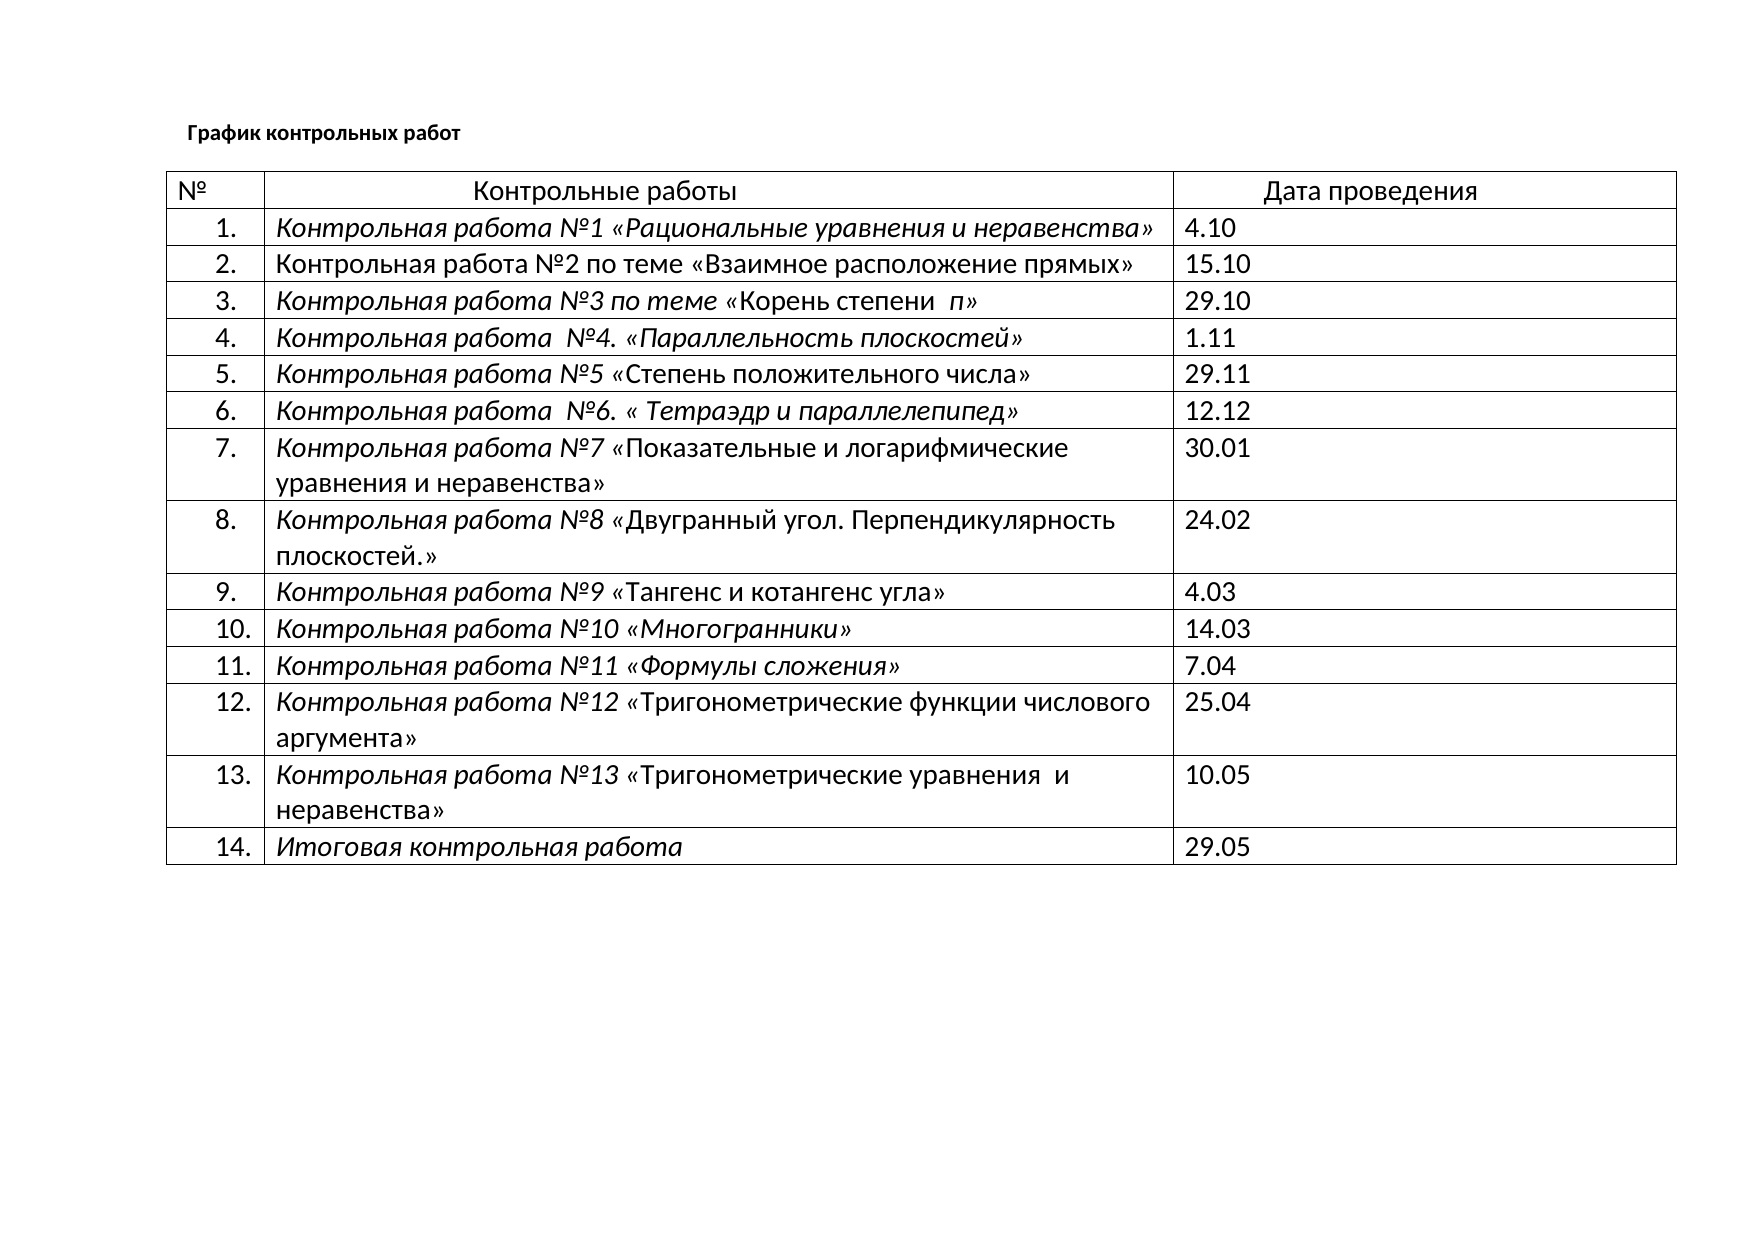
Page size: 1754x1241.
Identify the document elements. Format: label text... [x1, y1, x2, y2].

table_cell Контрольная работа №9 «Тангенс и котангенс угла» [265, 574, 1173, 609]
table_cell [167, 282, 264, 318]
table_cell 30.01 [1174, 429, 1676, 500]
table_cell 1.11 [1174, 319, 1676, 354]
text График контрольных работ [177, 118, 1665, 146]
table_cell [167, 356, 264, 391]
table_cell Контрольная работа №1 «Рациональные уравнения и неравенства» [265, 209, 1173, 244]
table_cell [167, 319, 264, 354]
table_cell [167, 647, 264, 682]
table_cell Контрольная работа №2 по теме «Взаимное расположение прямых» [265, 246, 1173, 281]
table_cell 14.03 [1174, 610, 1676, 646]
table_cell [167, 392, 264, 428]
table_cell [167, 828, 264, 864]
table_cell [167, 756, 264, 827]
table_cell Контрольная работа №13 «Тригонометрические уравнения и неравенства» [265, 756, 1173, 827]
table_cell 4.10 [1174, 209, 1676, 244]
table_cell Контрольная работа №4. «Параллельность плоскостей» [265, 319, 1173, 354]
table_cell Контрольная работа №7 «Показательные и логарифмические уравнения и неравенства» [265, 429, 1173, 500]
table_cell 25.04 [1174, 684, 1676, 755]
table_cell 12.12 [1174, 392, 1676, 428]
table_cell [167, 610, 264, 646]
table_cell Контрольная работа №3 по теме «Корень степени п» [265, 282, 1173, 318]
table_cell [167, 501, 264, 572]
table_header Дата проведения [1174, 172, 1676, 208]
table_cell 10.05 [1174, 756, 1676, 827]
table_cell 4.03 [1174, 574, 1676, 609]
table_cell 29.05 [1174, 828, 1676, 864]
table_cell [167, 684, 264, 755]
table_header № [167, 172, 264, 208]
table_cell [167, 209, 264, 244]
table_header Контрольные работы [265, 172, 1173, 208]
table_cell [167, 574, 264, 609]
table_cell 7.04 [1174, 647, 1676, 682]
table_cell 29.11 [1174, 356, 1676, 391]
table_cell Контрольная работа №11 «Формулы сложения» [265, 647, 1173, 682]
table_cell 24.02 [1174, 501, 1676, 572]
table_cell Контрольная работа №10 «Многогранники» [265, 610, 1173, 646]
table_cell Контрольная работа №5 «Степень положительного числа» [265, 356, 1173, 391]
table_cell [167, 429, 264, 500]
table_cell [167, 246, 264, 281]
table_cell Итоговая контрольная работа [265, 828, 1173, 864]
table_cell 15.10 [1174, 246, 1676, 281]
table_cell 29.10 [1174, 282, 1676, 318]
table_cell Контрольная работа №8 «Двугранный угол. Перпендикулярность плоскостей.» [265, 501, 1173, 572]
table_cell Контрольная работа №6. « Тетраэдр и параллелепипед» [265, 392, 1173, 428]
table_cell Контрольная работа №12 «Тригонометрические функции числового аргумента» [265, 684, 1173, 755]
